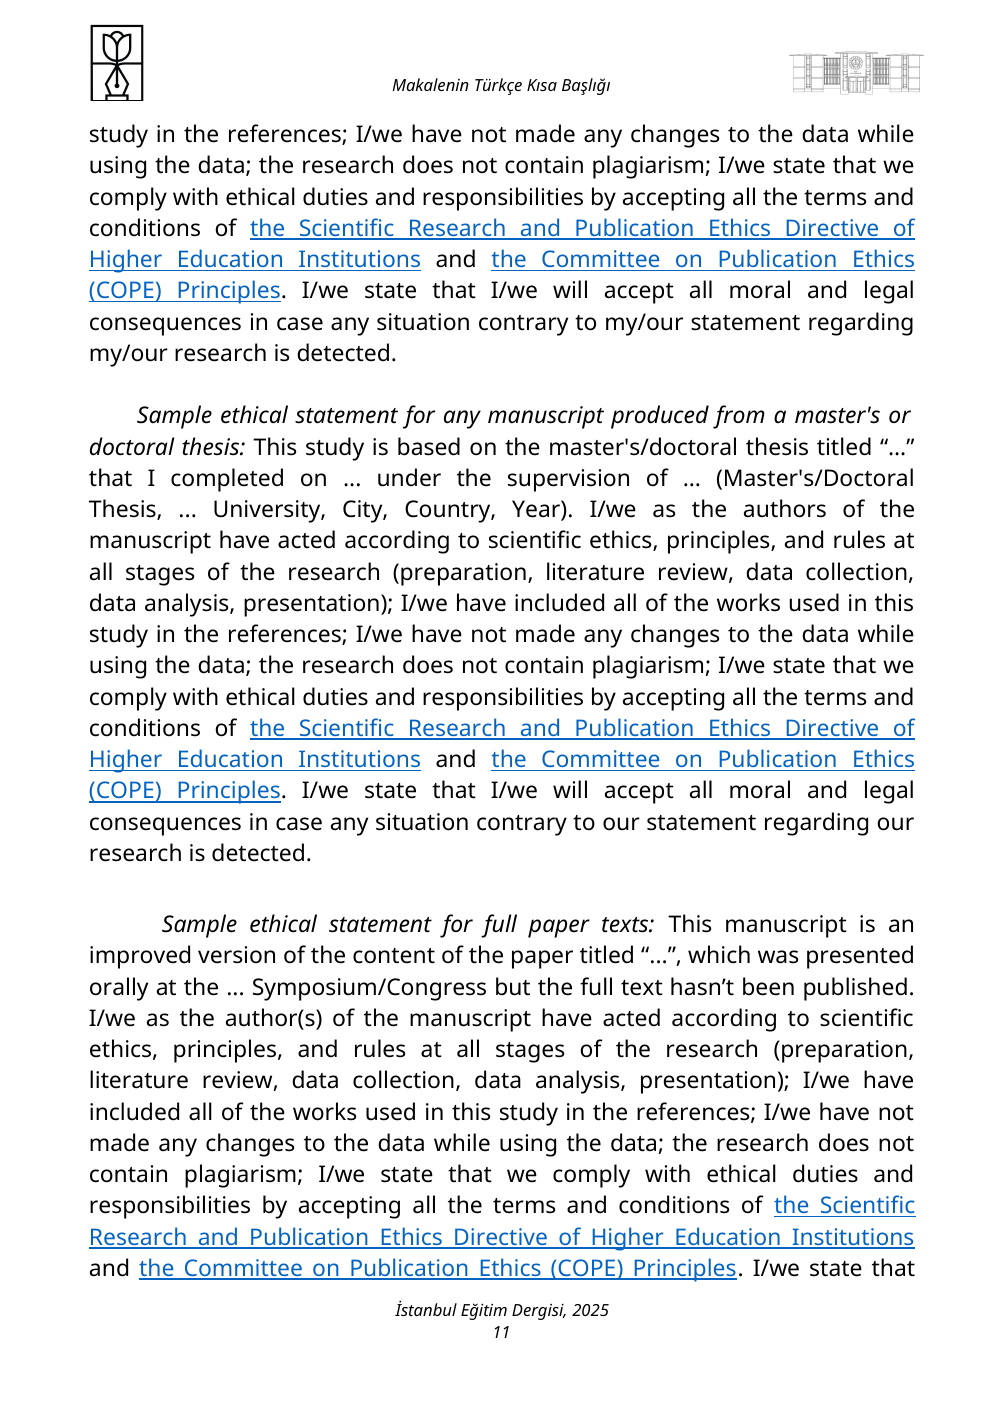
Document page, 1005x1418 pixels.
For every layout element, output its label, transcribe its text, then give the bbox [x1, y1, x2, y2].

text Sample ethical statement for any manuscript produced from a master's or doctoral thesis: This study is based on the master's/doctoral thesis titled “…” that I completed on ... under the supervision of … (Master's/Doctoral Thesis, ... University, City, Country, Year). I/we as the authors of the manuscript have acted according to scientific ethics, principles, and rules at all stages of the research (preparation, literature review, data collection, data analysis, presentation); I/we have included all of the works used in this study in the references; I/we have not made any changes to the data while using the data; the research does not contain plagiarism; I/we state that we comply with ethical duties and responsibilities by accepting all the terms and conditions of the Scientific Research and Publication Ethics Directive of Higher Education Institutions and the Committee on Publication Ethics (COPE) Principles. I/we state that I/we will accept all moral and legal consequences in case any situation contrary to our statement regarding our research is detected. [89, 399, 915, 868]
picture [87, 22, 144, 101]
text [89, 1249, 915, 1283]
picture [780, 27, 927, 115]
